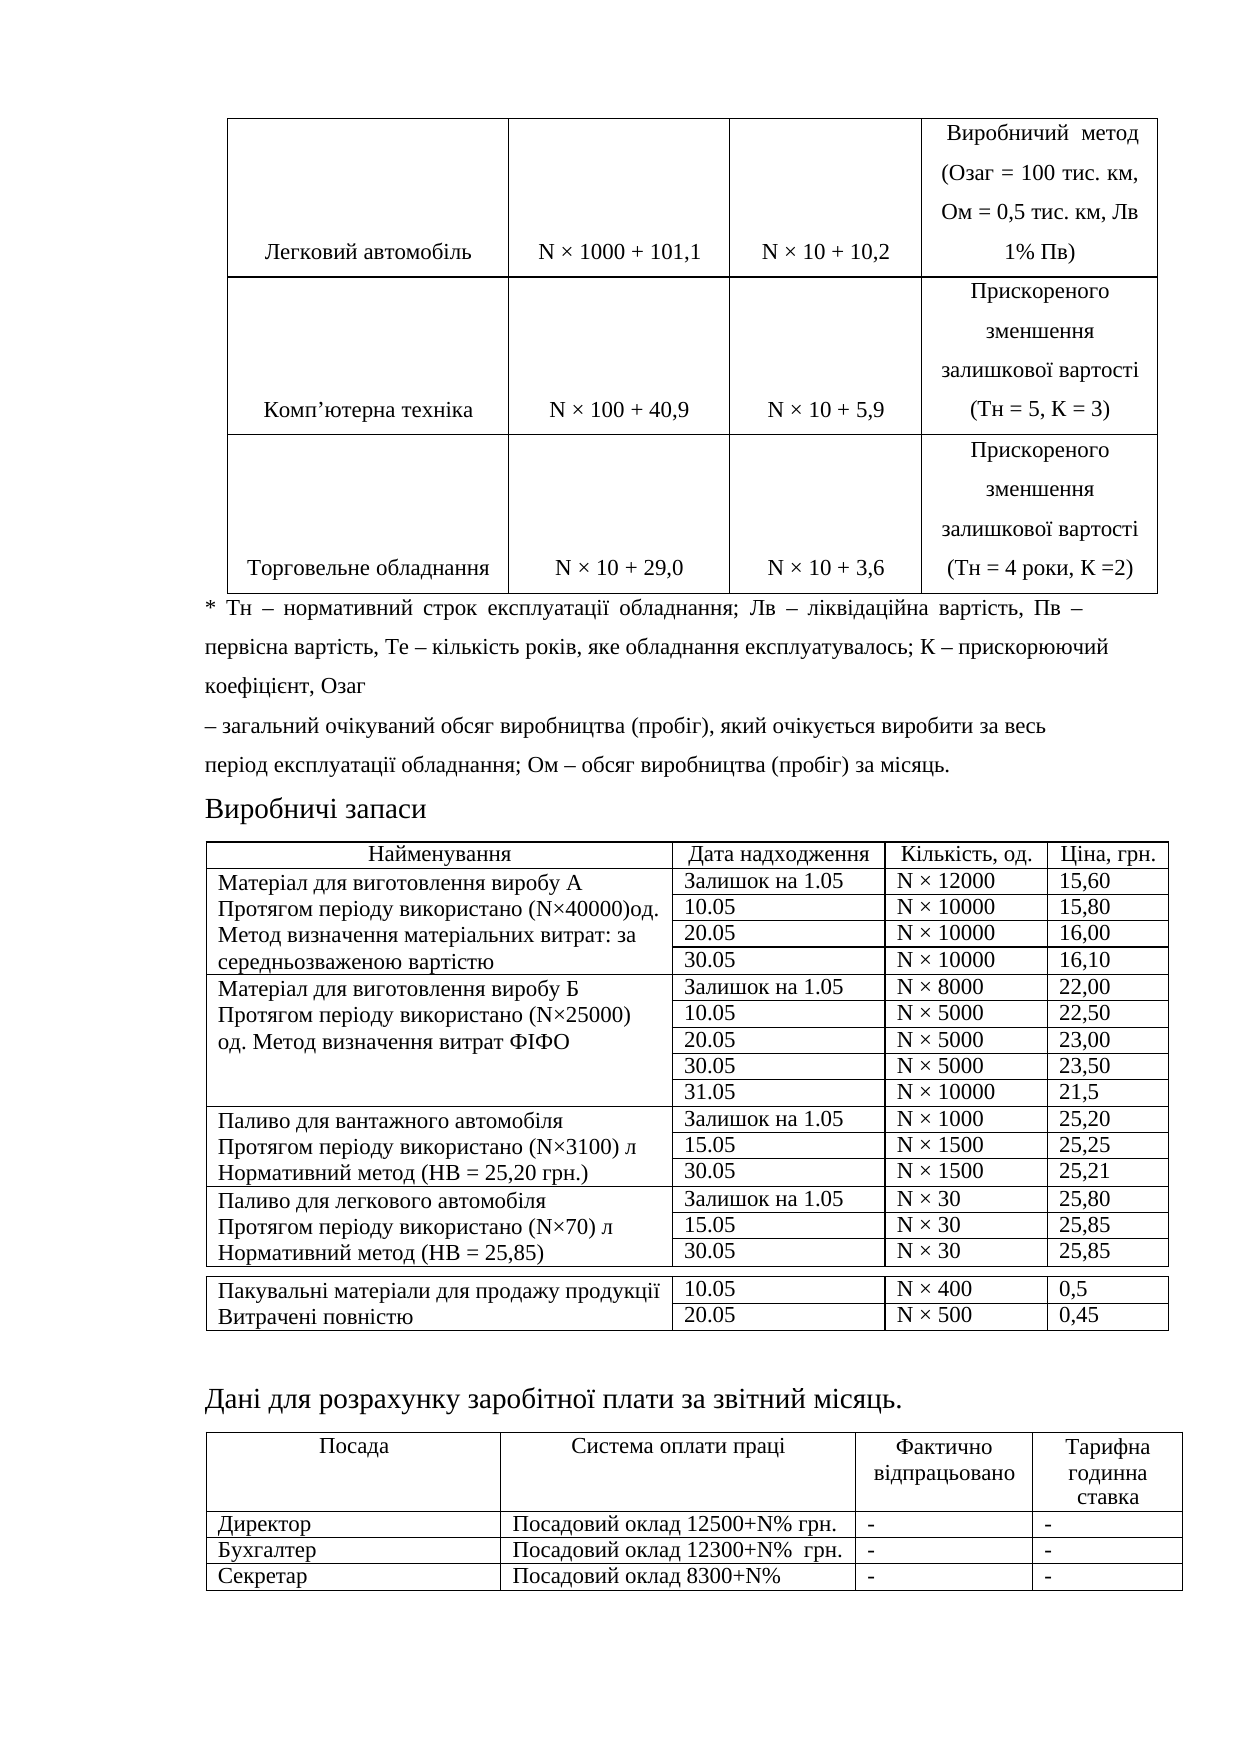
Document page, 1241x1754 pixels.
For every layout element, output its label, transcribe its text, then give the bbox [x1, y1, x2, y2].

table_cell Залишок на 1.05 [673, 869, 884, 894]
table_header Кількість, од. [886, 843, 1047, 867]
table_cell Залишок на 1.05 [673, 1107, 884, 1132]
table_cell 25,85 [1048, 1239, 1168, 1266]
table_cell 30.05 [673, 1239, 884, 1266]
table_cell 30.05 [673, 1159, 884, 1186]
table_cell - [856, 1512, 1032, 1537]
table_header Дата надходження [673, 843, 884, 867]
text Виробничі запаси [204, 791, 1152, 824]
table_cell 20.05 [673, 1304, 884, 1330]
table_cell N × 1000 [886, 1107, 1047, 1132]
table_cell - [1033, 1564, 1182, 1589]
table_cell Посадовий оклад 12500+N% грн. [501, 1512, 855, 1537]
table_cell 25,85 [1048, 1213, 1168, 1238]
table_cell N × 30 [886, 1187, 1047, 1212]
table_cell 25,80 [1048, 1187, 1168, 1212]
text Дані для розрахунку заробітної плати за звітний місяць. [204, 1381, 1152, 1415]
table_header Посада [207, 1433, 500, 1511]
table_cell Матеріал для виготовлення виробу Б Протягом періоду використано (N×25000) од. Метод визначення витрат ФІФО [207, 975, 672, 1106]
table_cell 30.05 [673, 1054, 884, 1079]
table_header 0,5 [1048, 1277, 1168, 1302]
table_cell Матеріал для виготовлення виробу А Протягом періоду використано (N×40000)од. Метод визначення матеріальних витрат: за середньозваженою вартістю [207, 869, 672, 974]
table_cell N × 1500 [886, 1159, 1047, 1186]
table_cell 10.05 [673, 1001, 884, 1027]
table_cell 0,45 [1048, 1304, 1168, 1330]
table_cell N × 30 [886, 1239, 1047, 1266]
table_header Найменування [207, 843, 672, 867]
table_cell Легковий автомобіль [228, 119, 508, 276]
table_cell 20.05 [673, 1028, 884, 1053]
table_cell 22,00 [1048, 975, 1168, 1000]
table_cell N × 30 [886, 1213, 1047, 1238]
table_header 10.05 [673, 1277, 884, 1302]
table_cell Посадовий оклад 12300+N% грн. [501, 1538, 855, 1563]
table_cell 25,21 [1048, 1159, 1168, 1186]
table_cell N × 5000 [886, 1054, 1047, 1079]
table_cell N × 1000 + 101,1 [509, 119, 729, 276]
table_cell Паливо для легкового автомобіля Протягом періоду використано (N×70) л Нормативний метод (НВ = 25,85) [207, 1187, 672, 1266]
table_cell 15.05 [673, 1213, 884, 1238]
table_header N × 400 [886, 1277, 1047, 1302]
table_cell Комп’ютерна техніка [228, 278, 508, 434]
table_header Система оплати праці [501, 1433, 855, 1511]
table_cell 31.05 [673, 1080, 884, 1106]
table_cell - [856, 1538, 1032, 1563]
table_cell Бухгалтер [207, 1538, 500, 1563]
table_cell 30.05 [673, 948, 884, 974]
table_cell N × 1500 [886, 1133, 1047, 1158]
table_cell 15.05 [673, 1133, 884, 1158]
table_cell Паливо для вантажного автомобіля Протягом періоду використано (N×3100) л Нормативний метод (НВ = 25,20 грн.) [207, 1107, 672, 1186]
table_cell N × 5000 [886, 1028, 1047, 1053]
table_cell 25,25 [1048, 1133, 1168, 1158]
table_cell 16,10 [1048, 948, 1168, 974]
table_header Фактично відпрацьовано [856, 1433, 1032, 1511]
table_header Пакувальні матеріали для продажу продукції Витрачені повністю [207, 1277, 672, 1330]
table_cell Торговельне обладнання [228, 435, 508, 592]
table_header Ціна, грн. [1048, 843, 1168, 867]
table_cell - [1033, 1538, 1182, 1563]
table_cell N × 12000 [886, 869, 1047, 894]
table_cell N × 8000 [886, 975, 1047, 1000]
table_cell N × 10 + 5,9 [730, 278, 921, 434]
table_cell 20.05 [673, 921, 884, 946]
table_cell Залишок на 1.05 [673, 975, 884, 1000]
table_header Тарифна годинна ставка [1033, 1433, 1182, 1511]
text – загальний очікуваний обсяг виробництва (пробіг), який очікується виробити за весь період експлуатації обладнання; Ом – обсяг виробництва (пробіг) за місяць. [204, 712, 1078, 778]
table_cell N × 10000 [886, 921, 1047, 946]
table_cell Секретар [207, 1564, 500, 1589]
table_cell N × 10000 [886, 1080, 1047, 1106]
table_cell 25,20 [1048, 1107, 1168, 1132]
table_cell N × 100 + 40,9 [509, 278, 729, 434]
table_cell N × 10000 [886, 948, 1047, 974]
table_cell Посадовий оклад 8300+N% [501, 1564, 855, 1589]
table_cell N × 10 + 10,2 [730, 119, 921, 276]
table_cell Залишок на 1.05 [673, 1187, 884, 1212]
table_cell N × 10 + 29,0 [509, 435, 729, 592]
table_cell - [1033, 1512, 1182, 1537]
table_cell Директор [207, 1512, 500, 1537]
table_cell 16,00 [1048, 921, 1168, 946]
table_cell 23,00 [1048, 1028, 1168, 1053]
table_cell 10.05 [673, 895, 884, 920]
table_cell Прискореного зменшення залишкової вартості (Тн = 5, К = 3) [922, 278, 1157, 434]
table_cell N × 10000 [886, 895, 1047, 920]
table_cell 22,50 [1048, 1001, 1168, 1027]
table_cell 23,50 [1048, 1054, 1168, 1079]
table_cell Прискореного зменшення залишкової вартості (Тн = 4 роки, К =2) [922, 435, 1157, 592]
table_cell 21,5 [1048, 1080, 1168, 1106]
table_cell 15,60 [1048, 869, 1168, 894]
table_cell - [856, 1564, 1032, 1589]
table_cell N × 500 [886, 1304, 1047, 1330]
text * Тн – нормативний строк експлуатації обладнання; Лв – ліквідаційна вартість, Пв – первісна вартість, Те – кількість років, яке обладнання експлуатувалось; К – прискорюючий коефіцієнт, Озаг [204, 594, 1152, 699]
table_cell N × 5000 [886, 1001, 1047, 1027]
table_cell N × 10 + 3,6 [730, 435, 921, 592]
table_cell 15,80 [1048, 895, 1168, 920]
table_cell Виробничий метод (Озаг = 100 тис. км, Ом = 0,5 тис. км, Лв 1% Пв) [922, 119, 1157, 276]
